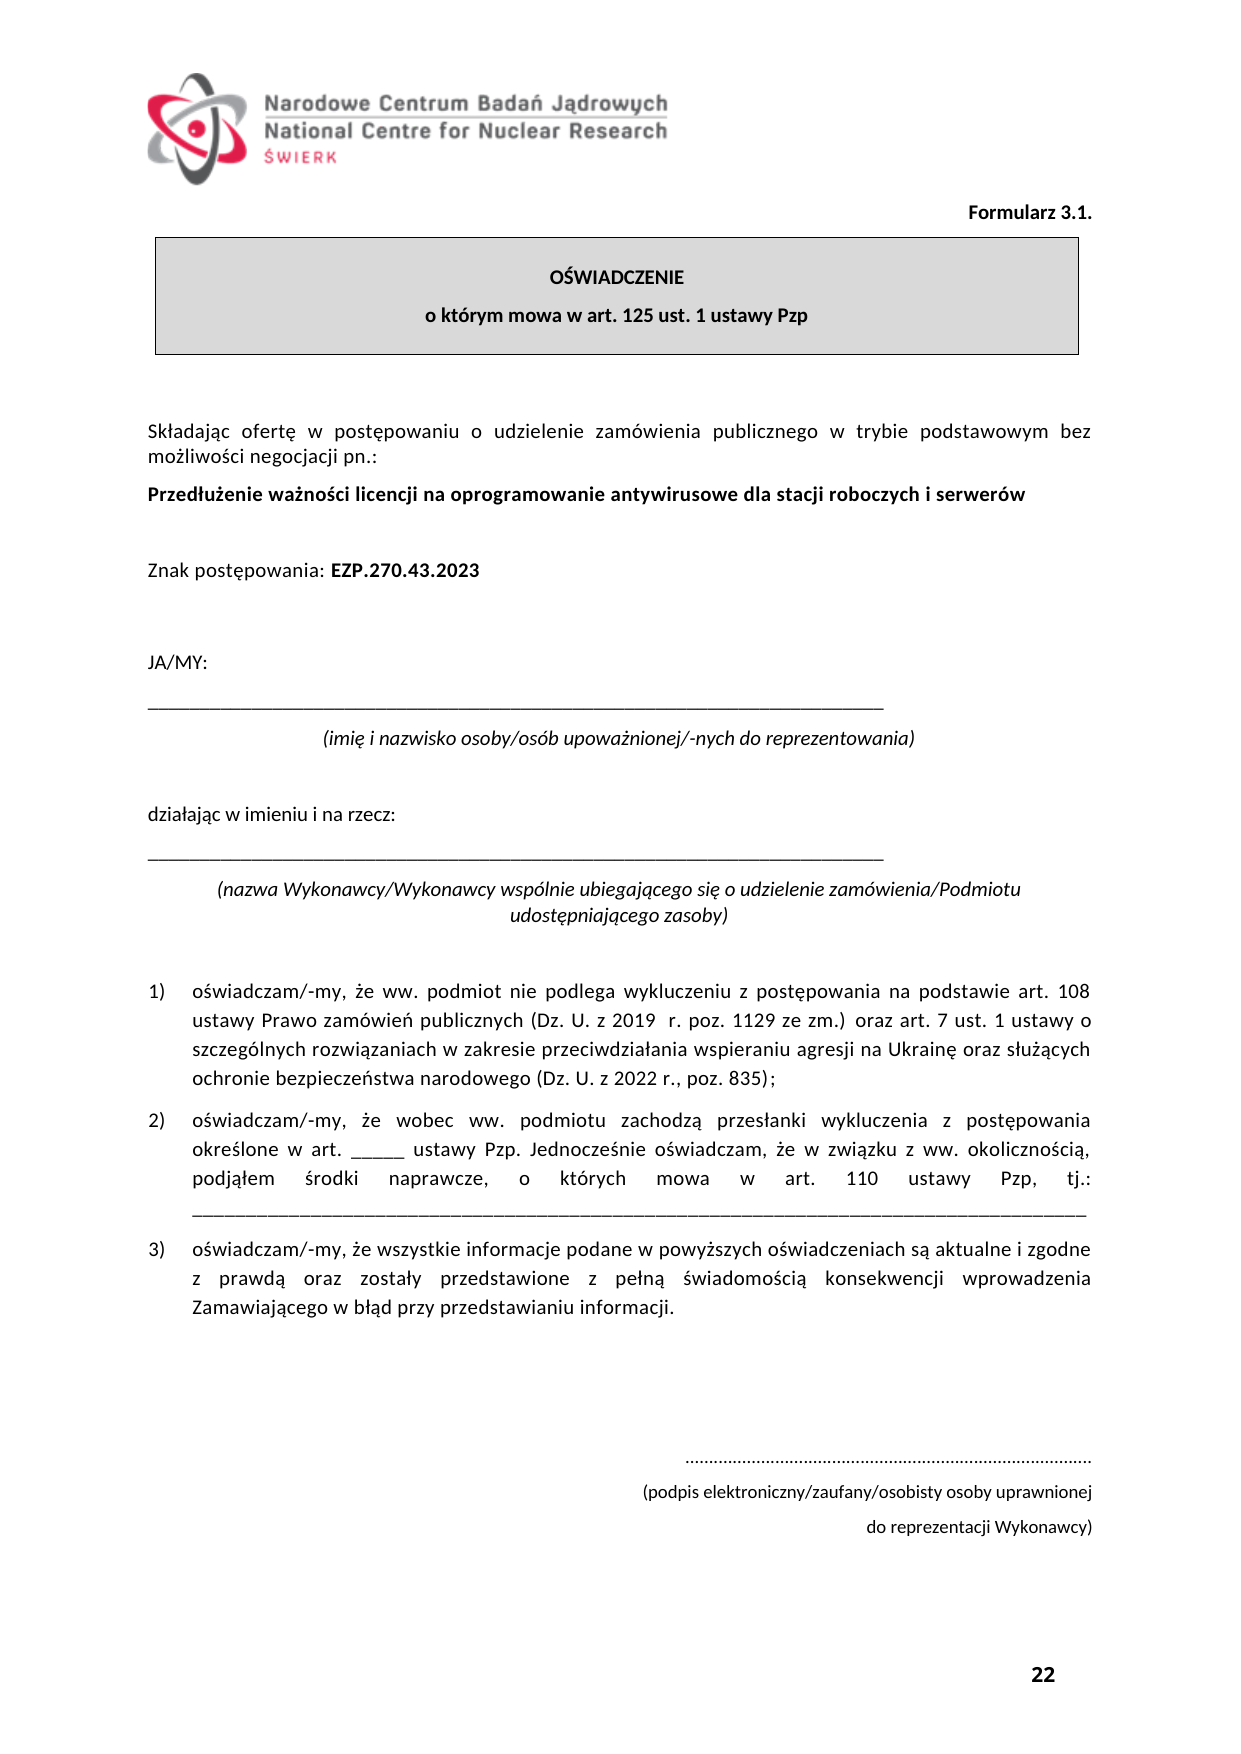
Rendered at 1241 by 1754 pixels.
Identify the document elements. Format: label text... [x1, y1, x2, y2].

text (imię i nazwisko osoby/osób upoważnionej/-nych do reprezentowania) [148, 725, 1092, 750]
list oświadczam/-my, że wszystkie informacje podane w powyższych oświadczeniach są aktualne i zgodne z prawdą oraz zostały przedstawione z pełną świadomością konsekwencji wprowadzenia Zamawiającego w błąd przy przedstawianiu informacji. [148, 1236, 1092, 1320]
picture [147, 73, 669, 187]
table_header OŚWIADCZENIE o którym mowa w art. 125 ust. 1 ustawy Pzp [156, 238, 1078, 354]
text (nazwa Wykonawcy/Wykonawcy wspólnie ubiegającego się o udzielenie zamówienia/Podmiotu udostępniającego zasoby) [148, 877, 1092, 927]
text Znak postępowania: EZP.270.43.2023 [148, 557, 1092, 583]
text ...................................................................................... [148, 1445, 1092, 1468]
text Formularz 3.1. [148, 199, 1092, 224]
list oświadczam/-my, że wobec ww. podmiotu zachodzą przesłanki wykluczenia z postępowania określone w art. _____ ustawy Pzp. Jednocześnie oświadczam, że w związku z ww. okolicznością, podjąłem środki naprawcze, o których mowa w art. 110 ustawy Pzp, tj.: ___________________________________________________________________________________ [148, 1107, 1092, 1220]
text JA/MY: [148, 649, 1092, 674]
list oświadczam/-my, że ww. podmiot nie podlega wykluczeniu z postępowania na podstawie art. 108 ustawy Prawo zamówień publicznych (Dz. U. z 2019 r. poz. 1129 ze zm.) oraz art. 7 ust. 1 ustawy o szczególnych rozwiązaniach w zakresie przeciwdziałania wspieraniu agresji na Ukrainę oraz służących ochronie bezpieczeństwa narodowego (Dz. U. z 2022 r., poz. 835); [148, 978, 1092, 1091]
text Przedłużenie ważności licencji na oprogramowanie antywirusowe dla stacji roboczych i serwerów [148, 481, 1092, 507]
text _______________________________________________________________________ [148, 687, 1092, 712]
text działając w imieniu i na rzecz: [148, 801, 1092, 826]
text do reprezentacji Wykonawcy) [148, 1516, 1092, 1539]
text Składając ofertę w postępowaniu o udzielenie zamówienia publicznego w trybie podstawowym bez możliwości negocjacji pn.: [148, 418, 1092, 469]
text (podpis elektroniczny/zaufany/osobisty osoby uprawnionej [148, 1480, 1092, 1503]
text _______________________________________________________________________ [148, 839, 1092, 864]
